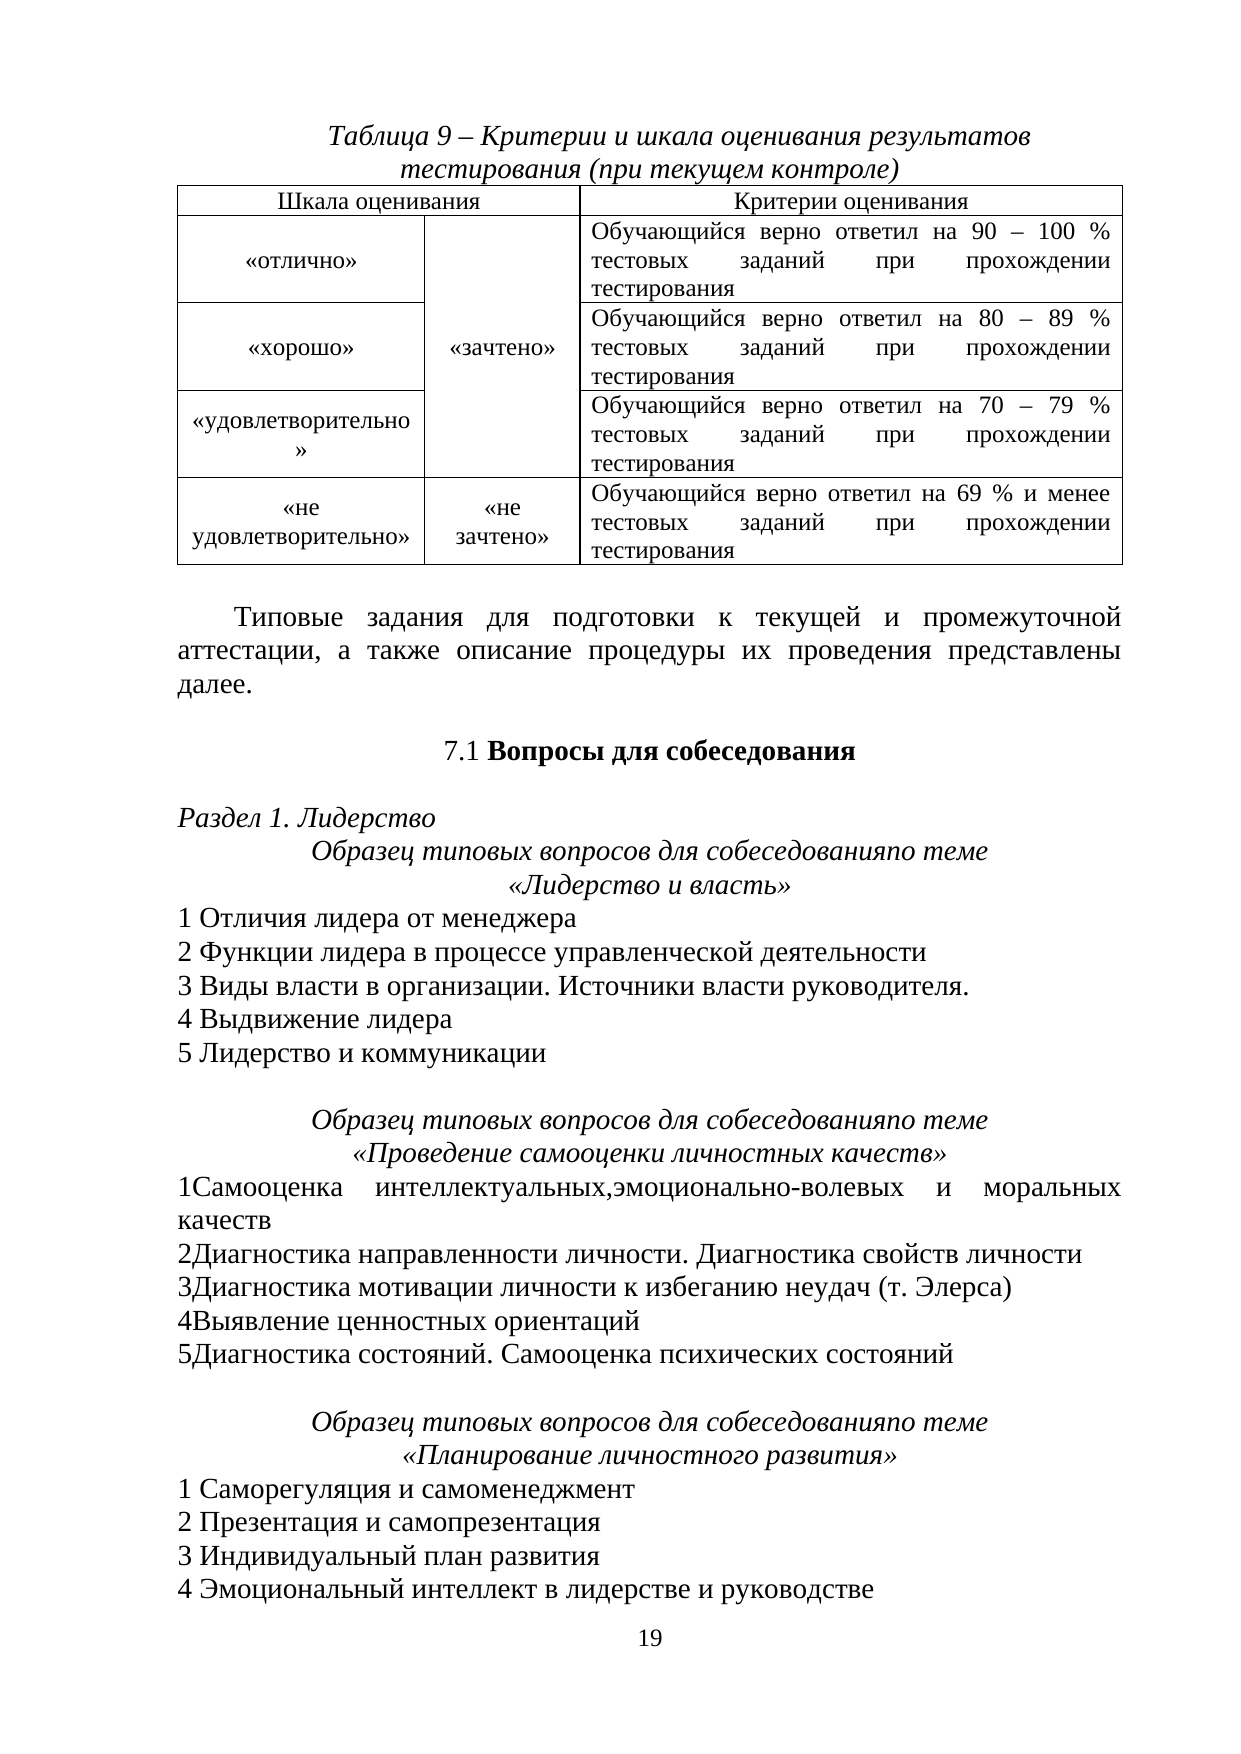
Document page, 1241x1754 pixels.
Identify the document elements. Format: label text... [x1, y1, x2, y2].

text «Планирование личностного развития» [177, 1437, 1122, 1471]
table_cell «удовлетворительно» [178, 391, 424, 477]
text 7.1 Вопросы для собеседования [177, 733, 1122, 766]
text 5Диагностика состояний. Самооценка психических состояний [177, 1337, 1122, 1370]
table_header Шкала оценивания [178, 186, 579, 215]
text 3Диагностика мотивации личности к избеганию неудач (т. Элерса) [177, 1269, 1122, 1303]
text «Лидерство и власть» [177, 867, 1122, 901]
text 2 Функции лидера в процессе управленческой деятельности [177, 934, 1122, 968]
table_cell «зачтено» [425, 216, 579, 477]
text 5 Лидерство и коммуникации [177, 1035, 1122, 1068]
text «Проведение самооценки личностных качеств» [177, 1135, 1122, 1169]
text Таблица 9 – Критерии и шкала оценивания результатов тестирования (при текущем контроле) [177, 118, 1122, 185]
text 4 Эмоциональный интеллект в лидерстве и руководстве [177, 1571, 1122, 1605]
text 3 Виды власти в организации. Источники власти руководителя. [177, 968, 1122, 1001]
text Типовые задания для подготовки к текущей и промежуточной аттестации, а также описание процедуры их проведения представлены далее. [177, 599, 1122, 699]
text 4 Выдвижение лидера [177, 1001, 1122, 1035]
text Образец типовых вопросов для собеседованияпо теме [177, 1102, 1122, 1135]
table_cell Обучающийся верно ответил на 80 – 89 % тестовых заданий при прохождении тестирования [581, 303, 1122, 389]
text 3 Индивидуальный план развития [177, 1538, 1122, 1571]
text Раздел 1. Лидерство [177, 800, 1122, 833]
table_cell «хорошо» [178, 303, 424, 389]
text 1 Отличия лидера от менеджера [177, 901, 1122, 934]
text 4Выявление ценностных ориентаций [177, 1303, 1122, 1337]
table_cell Обучающийся верно ответил на 69 % и менее тестовых заданий при прохождении тестирования [581, 478, 1122, 564]
table_cell Обучающийся верно ответил на 70 – 79 % тестовых заданий при прохождении тестирования [581, 391, 1122, 477]
text 2Диагностика направленности личности. Диагностика свойств личности [177, 1236, 1122, 1269]
text Образец типовых вопросов для собеседованияпо теме [177, 1404, 1122, 1437]
table_cell «не удовлетворительно» [178, 478, 424, 564]
text 1Самооценка интеллектуальных,эмоционально-волевых и моральных качеств [177, 1169, 1122, 1236]
text 1 Саморегуляция и самоменеджмент [177, 1471, 1122, 1504]
table_cell «отлично» [178, 216, 424, 302]
table_header Критерии оценивания [581, 186, 1122, 215]
text 2 Презентация и самопрезентация [177, 1504, 1122, 1538]
text Образец типовых вопросов для собеседованияпо теме [177, 833, 1122, 867]
table_cell «не зачтено» [425, 478, 579, 564]
table_cell Обучающийся верно ответил на 90 – 100 % тестовых заданий при прохождении тестирования [581, 216, 1122, 302]
